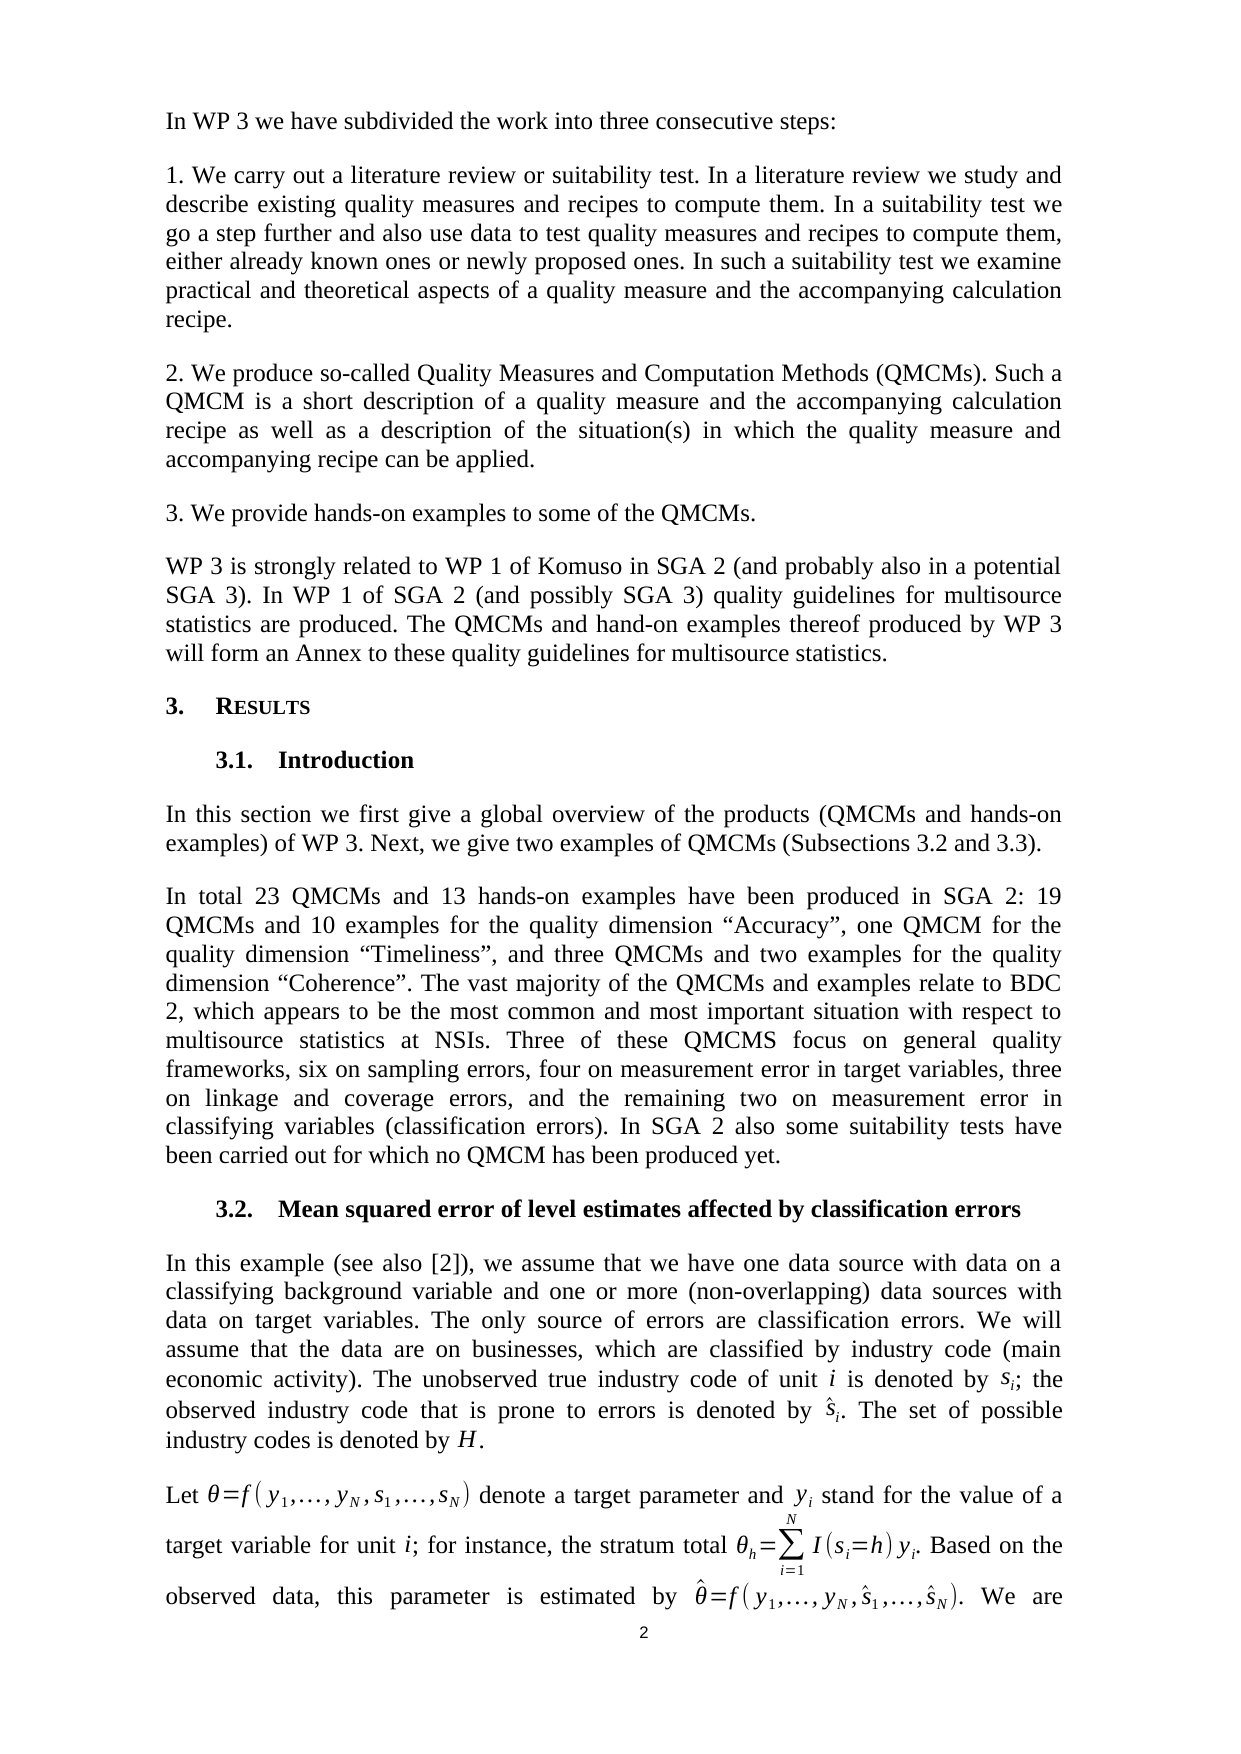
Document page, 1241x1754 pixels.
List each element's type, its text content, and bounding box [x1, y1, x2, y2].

text 2. We produce so-called Quality Measures and Computation Methods (QMCMs). Such a QMCM is a short description of a quality measure and the accompanying calculation recipe as well as a description of the situation(s) in which the quality measure and accompanying recipe can be applied. [165, 358, 1063, 473]
subtitle Results [165, 691, 1063, 720]
text In this example (see also [2]), we assume that we have one data source with data on a classifying background variable and one or more (non-overlapping) data sources with data on target variables. The only source of errors are classification errors. We will assume that the data are on businesses, which are classified by industry code (main economic activity). The unobserved true industry code of unit is denoted by ; the observed industry code that is prone to errors is denoted by . The set of possible industry codes is denoted by . [165, 1248, 1063, 1454]
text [165, 1479, 1063, 1613]
subtitle Mean squared error of level estimates affected by classification errors [215, 1194, 1063, 1223]
text In this section we first give a global overview of the products (QMCMs and hands-on examples) of WP 3. Next, we give two examples of QMCMs (Subsections 3.2 and 3.3). [165, 799, 1063, 856]
text In total 23 QMCMs and 13 hands-on examples have been produced in SGA 2: 19 QMCMs and 10 examples for the quality dimension “Accuracy”, one QMCM for the quality dimension “Timeliness”, and three QMCMs and two examples for the quality dimension “Coherence”. The vast majority of the QMCMs and examples relate to BDC 2, which appears to be the most common and most important situation with respect to multisource statistics at NSIs. Three of these QMCMS focus on general quality frameworks, six on sampling errors, four on measurement error in target variables, three on linkage and coverage errors, and the remaining two on measurement error in classifying variables (classification errors). In SGA 2 also some suitability tests have been carried out for which no QMCM has been produced yet. [165, 881, 1063, 1169]
text 3. We provide hands-on examples to some of the QMCMs. [165, 498, 1063, 526]
text WP 3 is strongly related to WP 1 of Komuso in SGA 2 (and probably also in a potential SGA 3). In WP 1 of SGA 2 (and possibly SGA 3) quality guidelines for multisource statistics are produced. The QMCMs and hand-on examples thereof produced by WP 3 will form an Annex to these quality guidelines for multisource statistics. [165, 551, 1063, 666]
text In WP 3 we have subdivided the work into three consecutive steps: [165, 106, 1063, 135]
text 1. We carry out a literature review or suitability test. In a literature review we study and describe existing quality measures and recipes to compute them. In a suitability test we go a step further and also use data to test quality measures and recipes to compute them, either already known ones or newly proposed ones. In such a suitability test we examine practical and theoretical aspects of a quality measure and the accompanying calculation recipe. [165, 160, 1063, 333]
subtitle Introduction [215, 745, 1063, 774]
